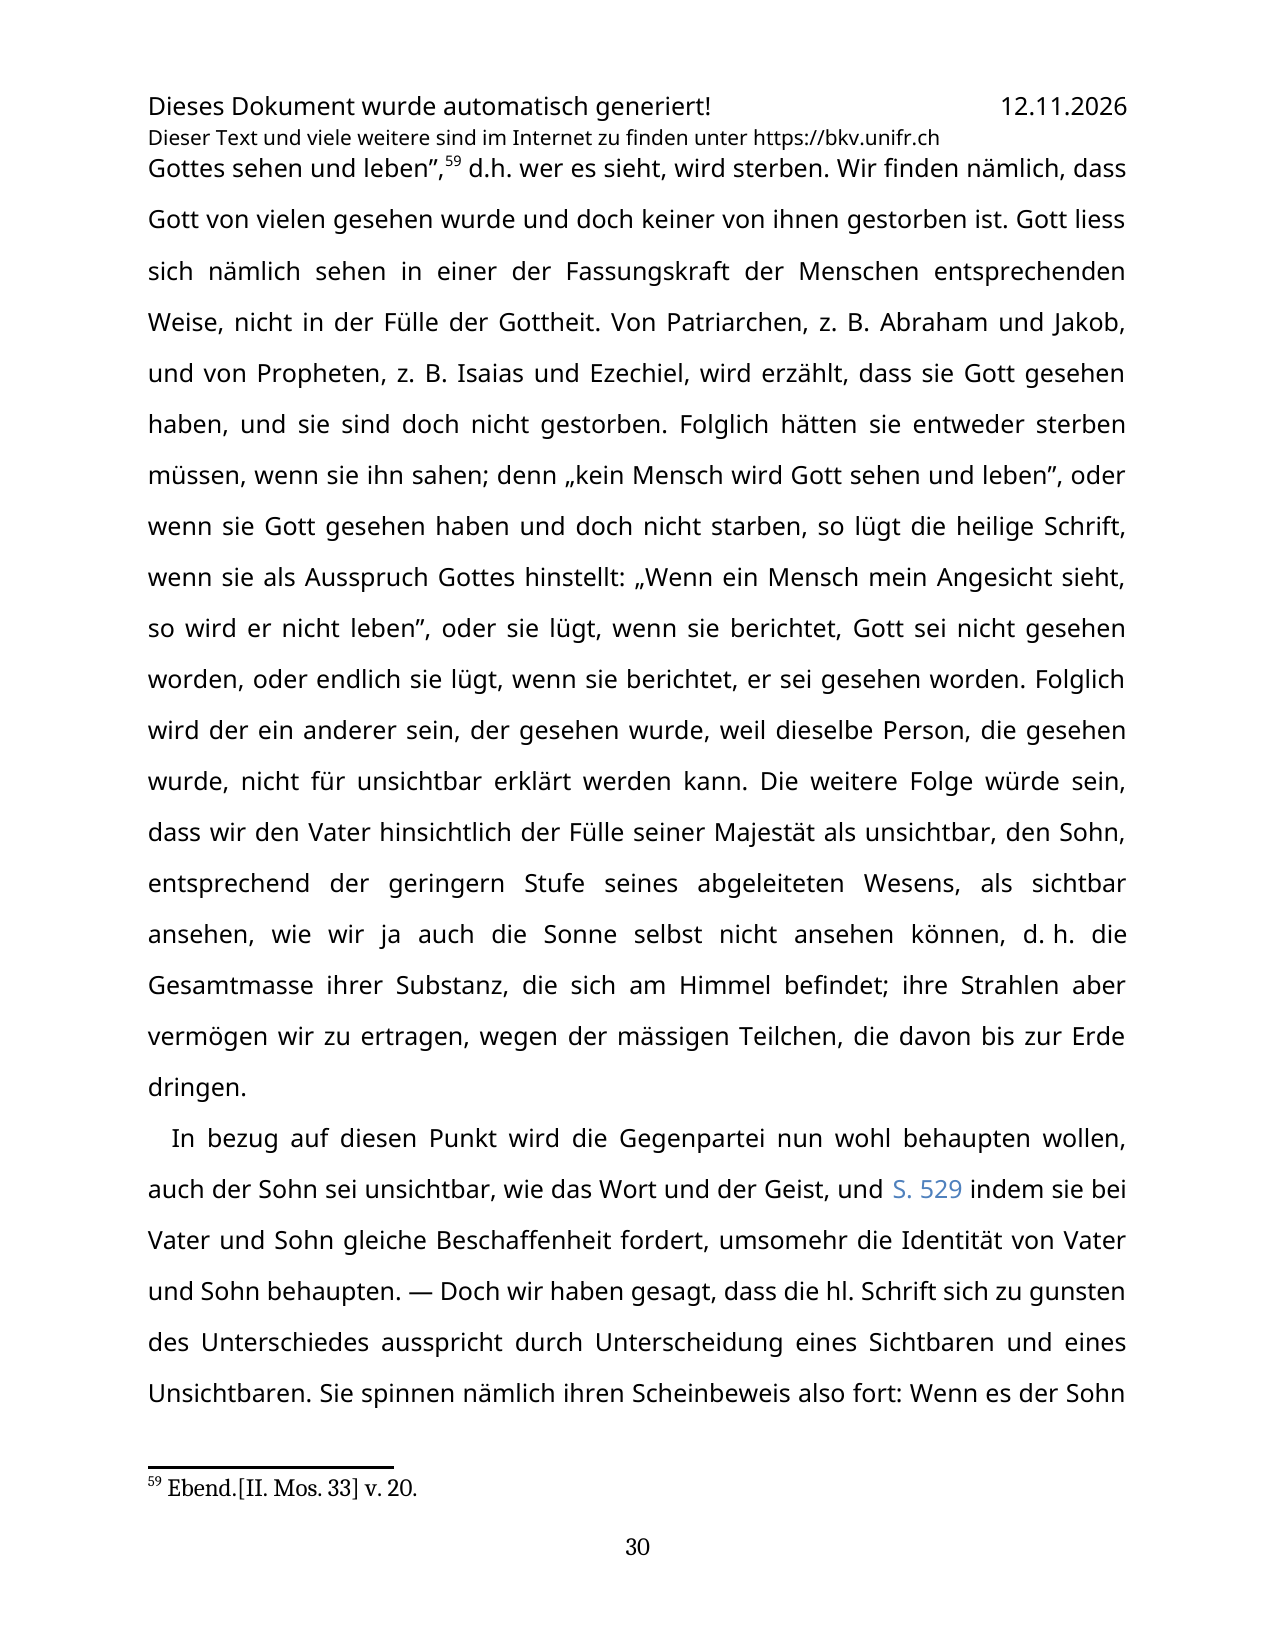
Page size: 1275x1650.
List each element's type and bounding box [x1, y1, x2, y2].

text [148, 151, 1127, 1104]
text [148, 1121, 1127, 1410]
